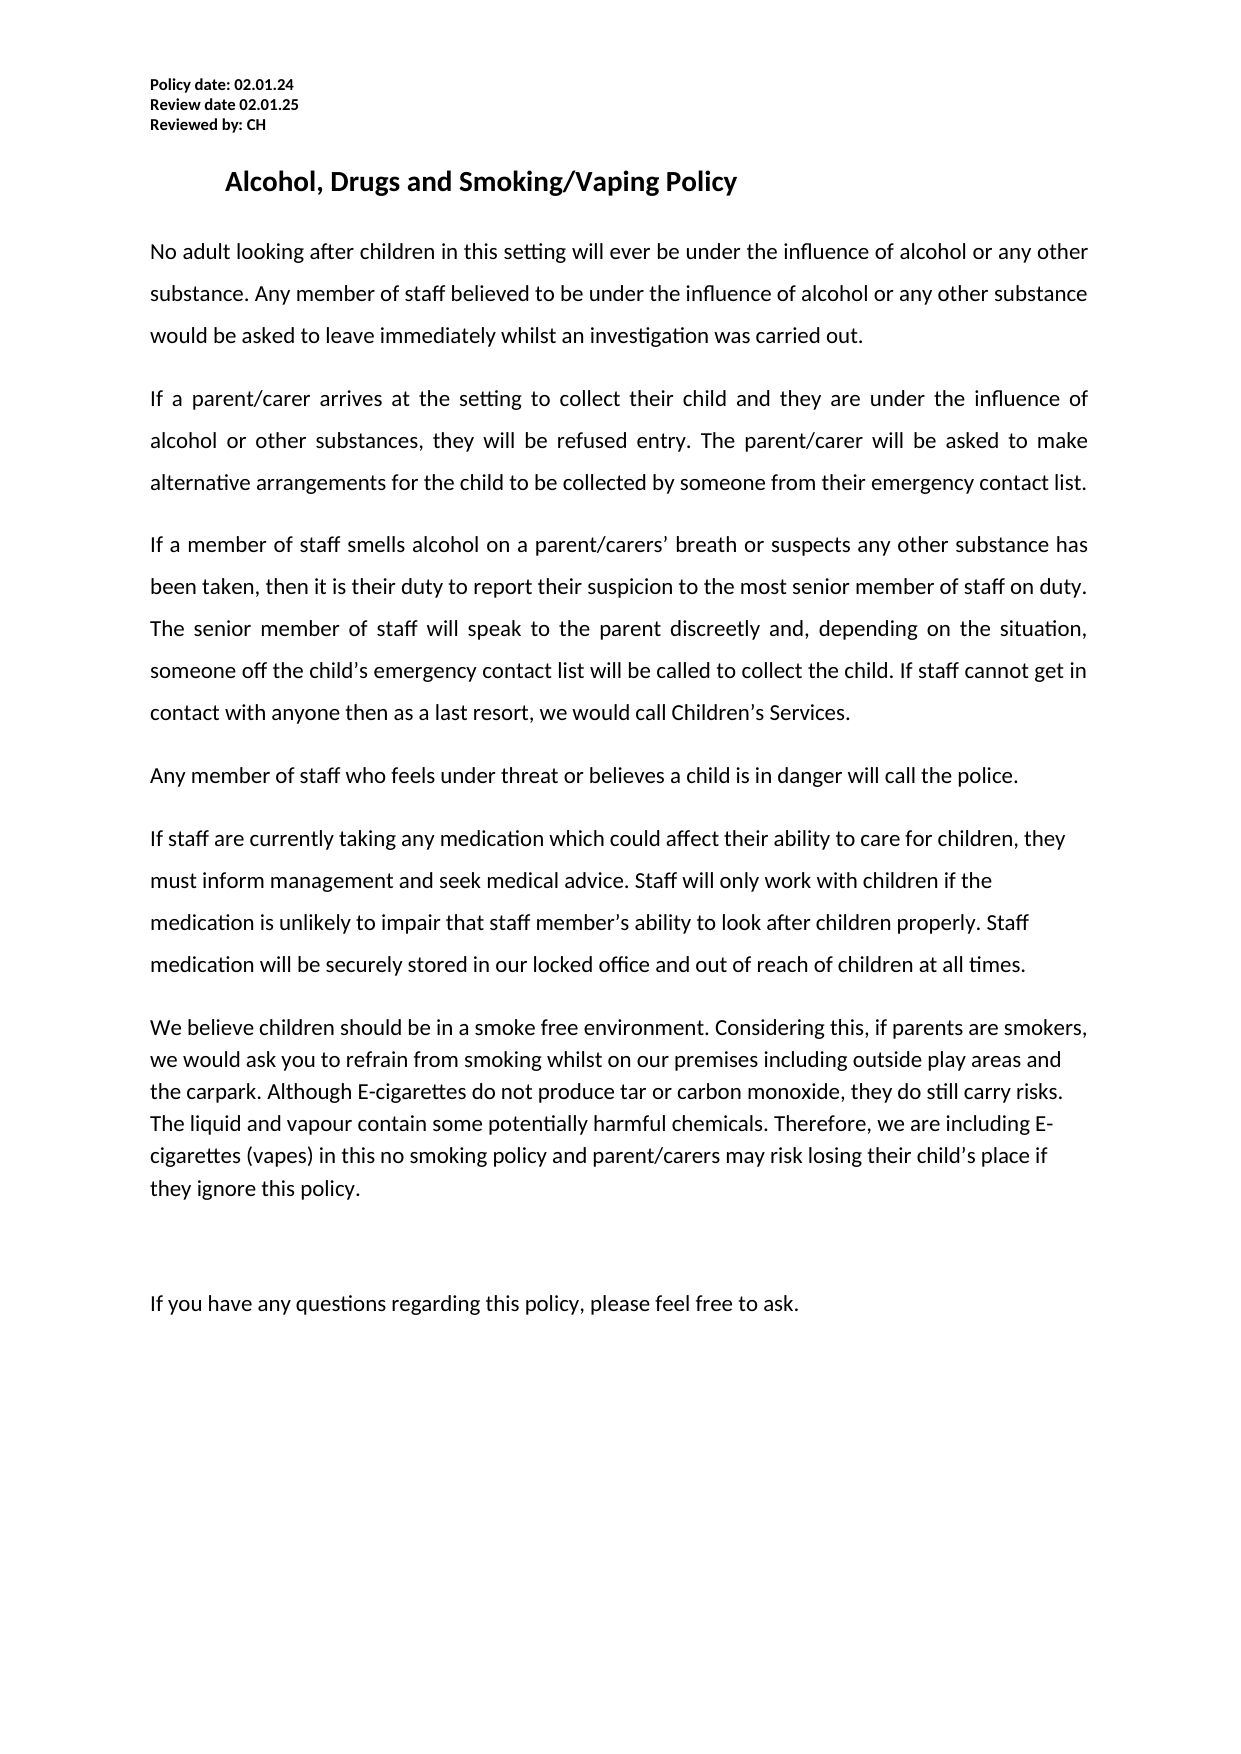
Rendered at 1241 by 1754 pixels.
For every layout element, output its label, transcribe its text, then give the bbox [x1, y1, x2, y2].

text We believe children should be in a smoke free environment. Considering this, if parents are smokers, we would ask you to refrain from smoking whilst on our premises including outside play areas and the carpark. Although E-cigarettes do not produce tar or carbon monoxide, they do still carry risks. The liquid and vapour contain some potentially harmful chemicals. Therefore, we are including E-cigarettes (vapes) in this no smoking policy and parent/carers may risk losing their child’s place if they ignore this policy. [150, 1013, 1090, 1202]
text Any member of staff who feels under threat or believes a child is in danger will call the police. [150, 761, 1090, 789]
text No adult looking after children in this setting will ever be under the influence of alcohol or any other substance. Any member of staff believed to be under the influence of alcohol or any other substance would be asked to leave immediately whilst an investigation was carried out. [150, 237, 1090, 349]
text If a parent/carer arrives at the setting to collect their child and they are under the influence of alcohol or other substances, they will be refused entry. The parent/carer will be asked to make alternative arrangements for the child to be collected by someone from their emergency contact list. [150, 384, 1090, 496]
text If you have any questions regarding this policy, please feel free to ask. [150, 1289, 1090, 1318]
text If staff are currently taking any medication which could affect their ability to care for children, they must inform management and seek medical advice. Staff will only work with children if the medication is unlikely to impair that staff member’s ability to look after children properly. Staff medication will be securely stored in our locked office and out of reach of children at all times. [150, 824, 1090, 978]
text If a member of staff smells alcohol on a parent/carers’ breath or suspects any other substance has been taken, then it is their duty to report their suspicion to the most senior member of staff on duty. The senior member of staff will speak to the parent discreetly and, depending on the situation, someone off the child’s emergency contact list will be called to collect the child. If staff cannot get in contact with anyone then as a last resort, we would call Children’s Services. [150, 531, 1090, 726]
text Alcohol, Drugs and Smoking/Vaping Policy [225, 163, 1090, 198]
